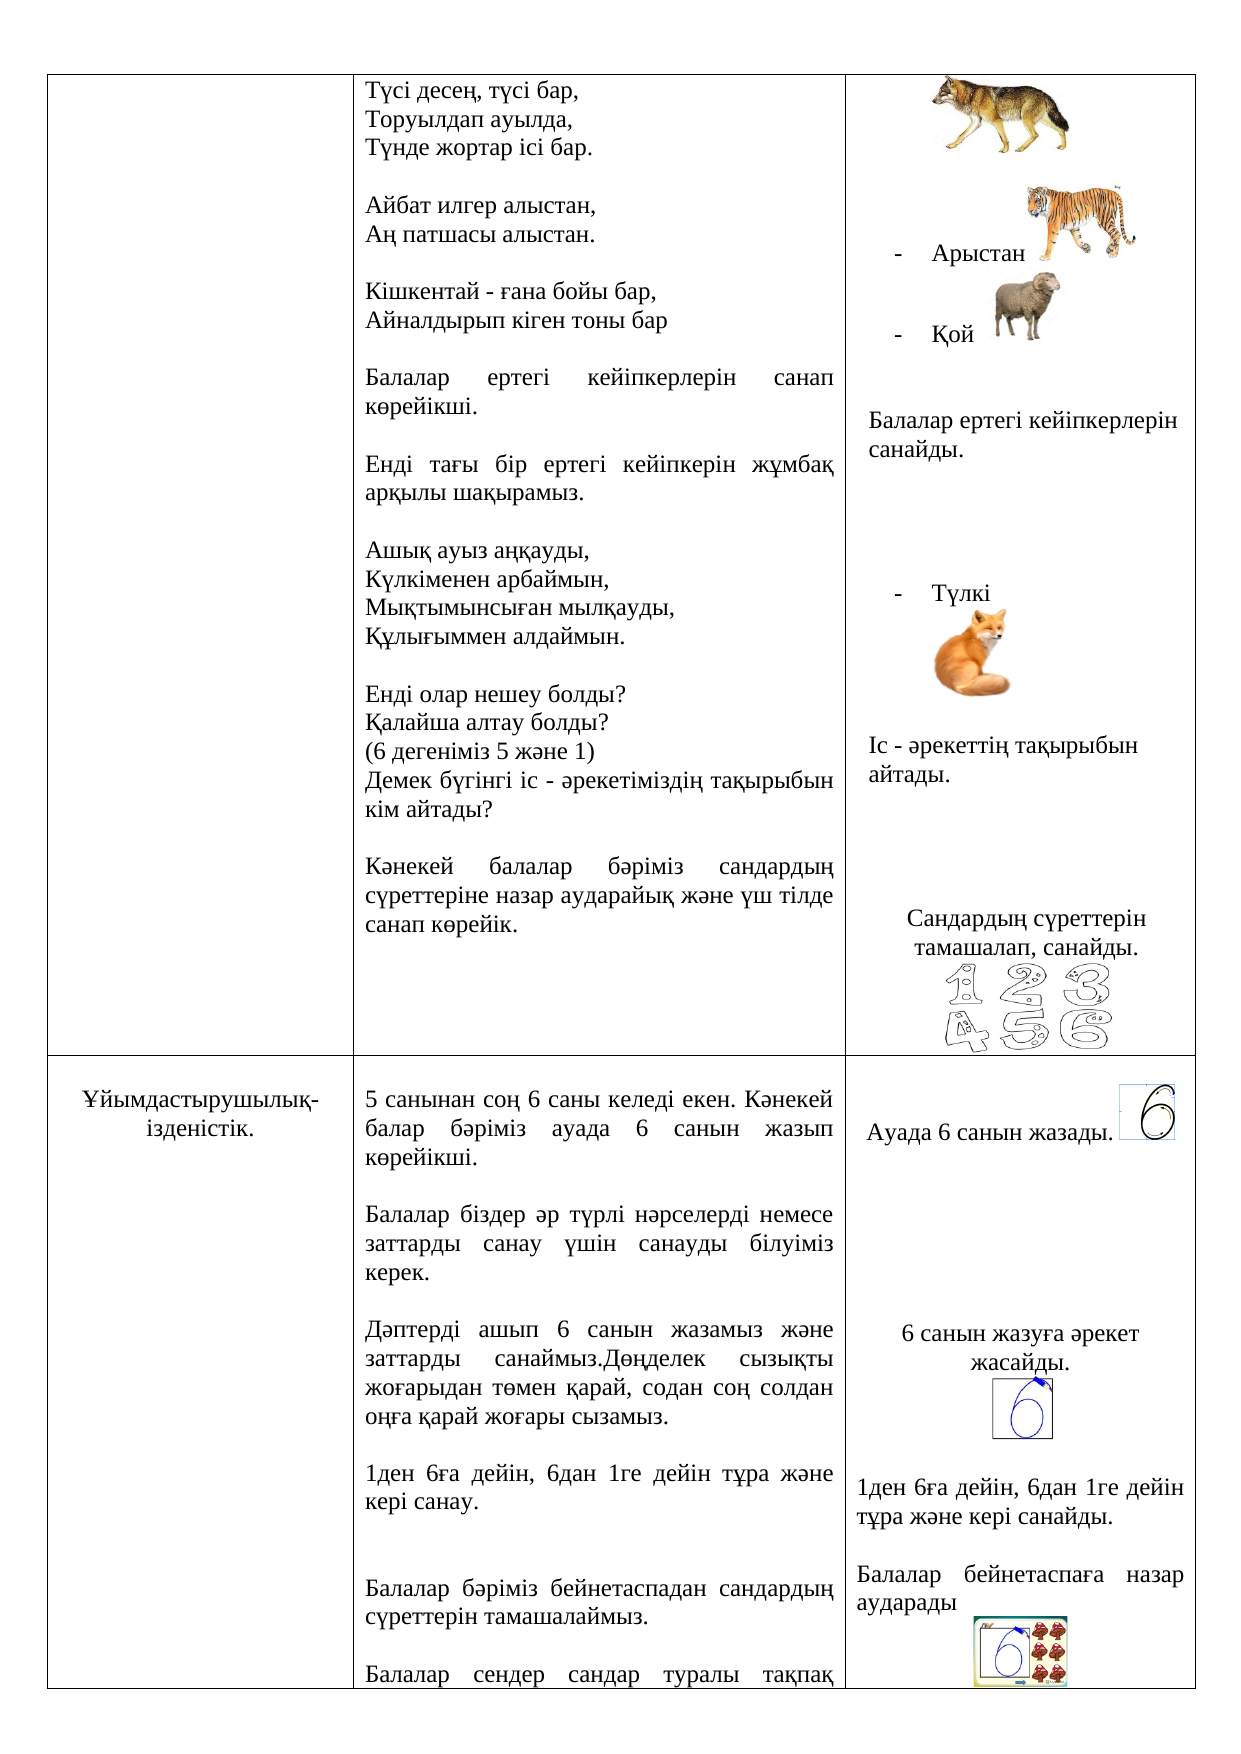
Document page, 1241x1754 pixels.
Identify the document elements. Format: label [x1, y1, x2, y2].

table_cell [354, 75, 845, 1055]
picture [991, 1375, 1055, 1444]
table_cell [846, 1056, 1195, 1688]
table_cell [48, 75, 353, 1055]
picture [934, 961, 1119, 1055]
picture [1119, 1084, 1175, 1140]
table_cell [846, 75, 1195, 1055]
picture [986, 266, 1070, 343]
picture [931, 606, 1013, 702]
picture [1025, 181, 1137, 262]
picture [931, 75, 1070, 154]
table_cell [48, 1056, 353, 1688]
table_cell [354, 1056, 845, 1688]
picture [973, 1616, 1068, 1687]
